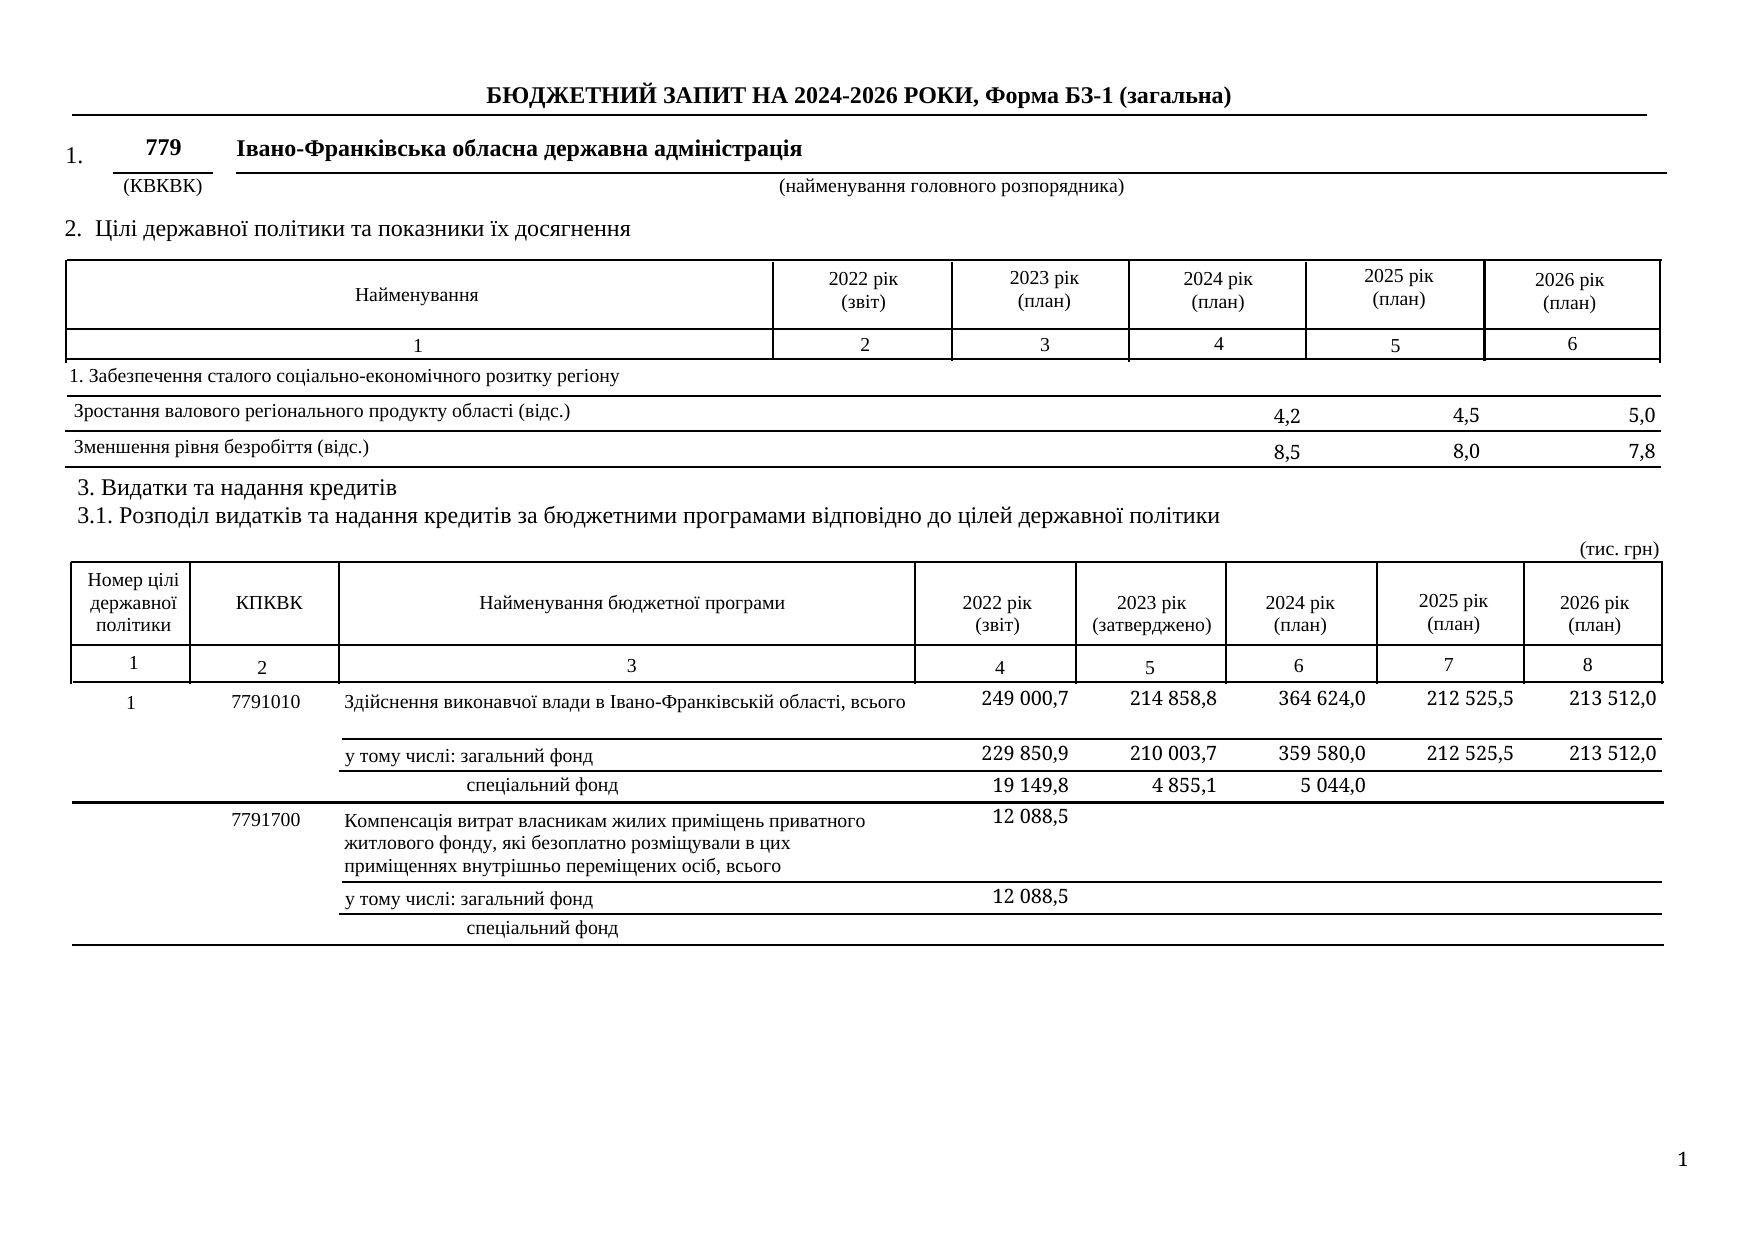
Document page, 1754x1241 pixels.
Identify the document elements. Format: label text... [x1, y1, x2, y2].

text 2026 рік [1528, 591, 1661, 613]
text 7,8 [1501, 437, 1655, 462]
text 2023 рік [1080, 591, 1223, 613]
text 213 512,0 [1528, 684, 1656, 709]
text 210 003,7 [1078, 739, 1217, 764]
text Найменування [71, 283, 762, 306]
text 2 [203, 656, 321, 678]
text 2025 рік [1385, 589, 1522, 612]
text 1 [77, 691, 185, 714]
text 7 [1380, 652, 1517, 675]
text (план) [1229, 613, 1371, 636]
text 19 149,8 [915, 771, 1068, 796]
text 8 [1522, 652, 1653, 675]
text 2023 рік [960, 266, 1128, 289]
text 2025 рік [1315, 264, 1483, 287]
text 249 000,7 [915, 684, 1068, 709]
text 5,0 [1501, 402, 1655, 426]
text (затверджено) [1080, 613, 1223, 636]
text (тис. грн) [1481, 537, 1659, 560]
text Номер цілі державної політики [77, 568, 190, 636]
text (план) [1132, 290, 1304, 313]
text 1. [65, 142, 90, 169]
text спеціальний фонд [466, 916, 909, 939]
text 2022 рік [920, 591, 1074, 613]
text 5 044,0 [1228, 771, 1365, 796]
text 1. Забезпечення сталого соціально-економічного розитку регіону [69, 364, 1653, 387]
text 364 624,0 [1228, 684, 1365, 709]
text 4 855,1 [1078, 771, 1217, 796]
text 5 [1307, 334, 1484, 357]
text Здійснення виконавчої влади в Івано-Франківській області, всього [344, 690, 907, 713]
text Компенсація витрат власникам жилих приміщень приватного житлового фонду, які безоплатно розміщували в цих приміщеннях внутрішньо переміщених осіб, всього [344, 808, 907, 877]
text 8,5 [1137, 438, 1301, 463]
text 6 [1493, 332, 1651, 355]
text 1 [77, 651, 190, 674]
text (план) [1385, 612, 1522, 634]
text Зростання валового регіонального продукту області (відс.) [74, 399, 767, 422]
text 1 [1597, 1145, 1688, 1169]
text 5 [1082, 656, 1218, 678]
text (план) [1491, 291, 1647, 314]
text 3.1. Розподіл видатків та надання кредитів за бюджетними програмами відповідно до цілей державної політики [77, 501, 1649, 528]
text у тому числі: загальний фонд [345, 744, 907, 767]
text (звіт) [779, 289, 947, 312]
text 7791700 [198, 808, 333, 831]
text 4 [1133, 332, 1304, 355]
text 2024 рік [1229, 591, 1371, 613]
text 212 525,5 [1378, 684, 1514, 709]
text (КВКВК) [113, 174, 213, 197]
text 213 512,0 [1528, 739, 1656, 764]
text 2 [780, 333, 950, 356]
text спеціальний фонд [466, 773, 909, 796]
text 3 [360, 654, 903, 677]
text Зменшення рівня безробіття (відс.) [74, 435, 767, 457]
text Найменування бюджетної програми [350, 591, 914, 613]
text 2026 рік [1491, 268, 1647, 291]
text 7791010 [198, 690, 333, 713]
text 2022 рік [779, 267, 947, 289]
text Івано-Франківська обласна державна адміністрація [236, 134, 1670, 162]
text у тому числі: загальний фонд [345, 887, 907, 910]
text 779 [113, 133, 213, 160]
text 1 [71, 334, 765, 357]
text 3 [961, 333, 1128, 356]
text 3. Видатки та надання кредитів [77, 473, 1649, 501]
text 2. Цілі державної політики та показники їх досягнення [65, 214, 1621, 242]
text 12 088,5 [915, 803, 1068, 827]
text (найменування головного розпорядника) [236, 174, 1667, 197]
text 212 525,5 [1378, 739, 1514, 764]
text 4 [934, 656, 1065, 678]
text (звіт) [920, 613, 1074, 636]
text (план) [1315, 287, 1483, 310]
text 2024 рік [1132, 267, 1304, 290]
text 359 580,0 [1228, 739, 1365, 764]
text 4,2 [1137, 402, 1301, 427]
text 6 [1230, 654, 1367, 677]
text КПКВК [197, 591, 341, 613]
text 229 850,9 [915, 739, 1068, 764]
text БЮДЖЕТНИЙ ЗАПИТ НА 2024-2026 РОКИ, Форма БЗ-1 (загальна) [72, 81, 1647, 109]
text (план) [1528, 613, 1661, 636]
text 214 858,8 [1080, 684, 1217, 709]
text (план) [960, 289, 1128, 312]
text 4,5 [1314, 402, 1480, 426]
text 8,0 [1314, 437, 1480, 462]
text 12 088,5 [915, 882, 1068, 907]
